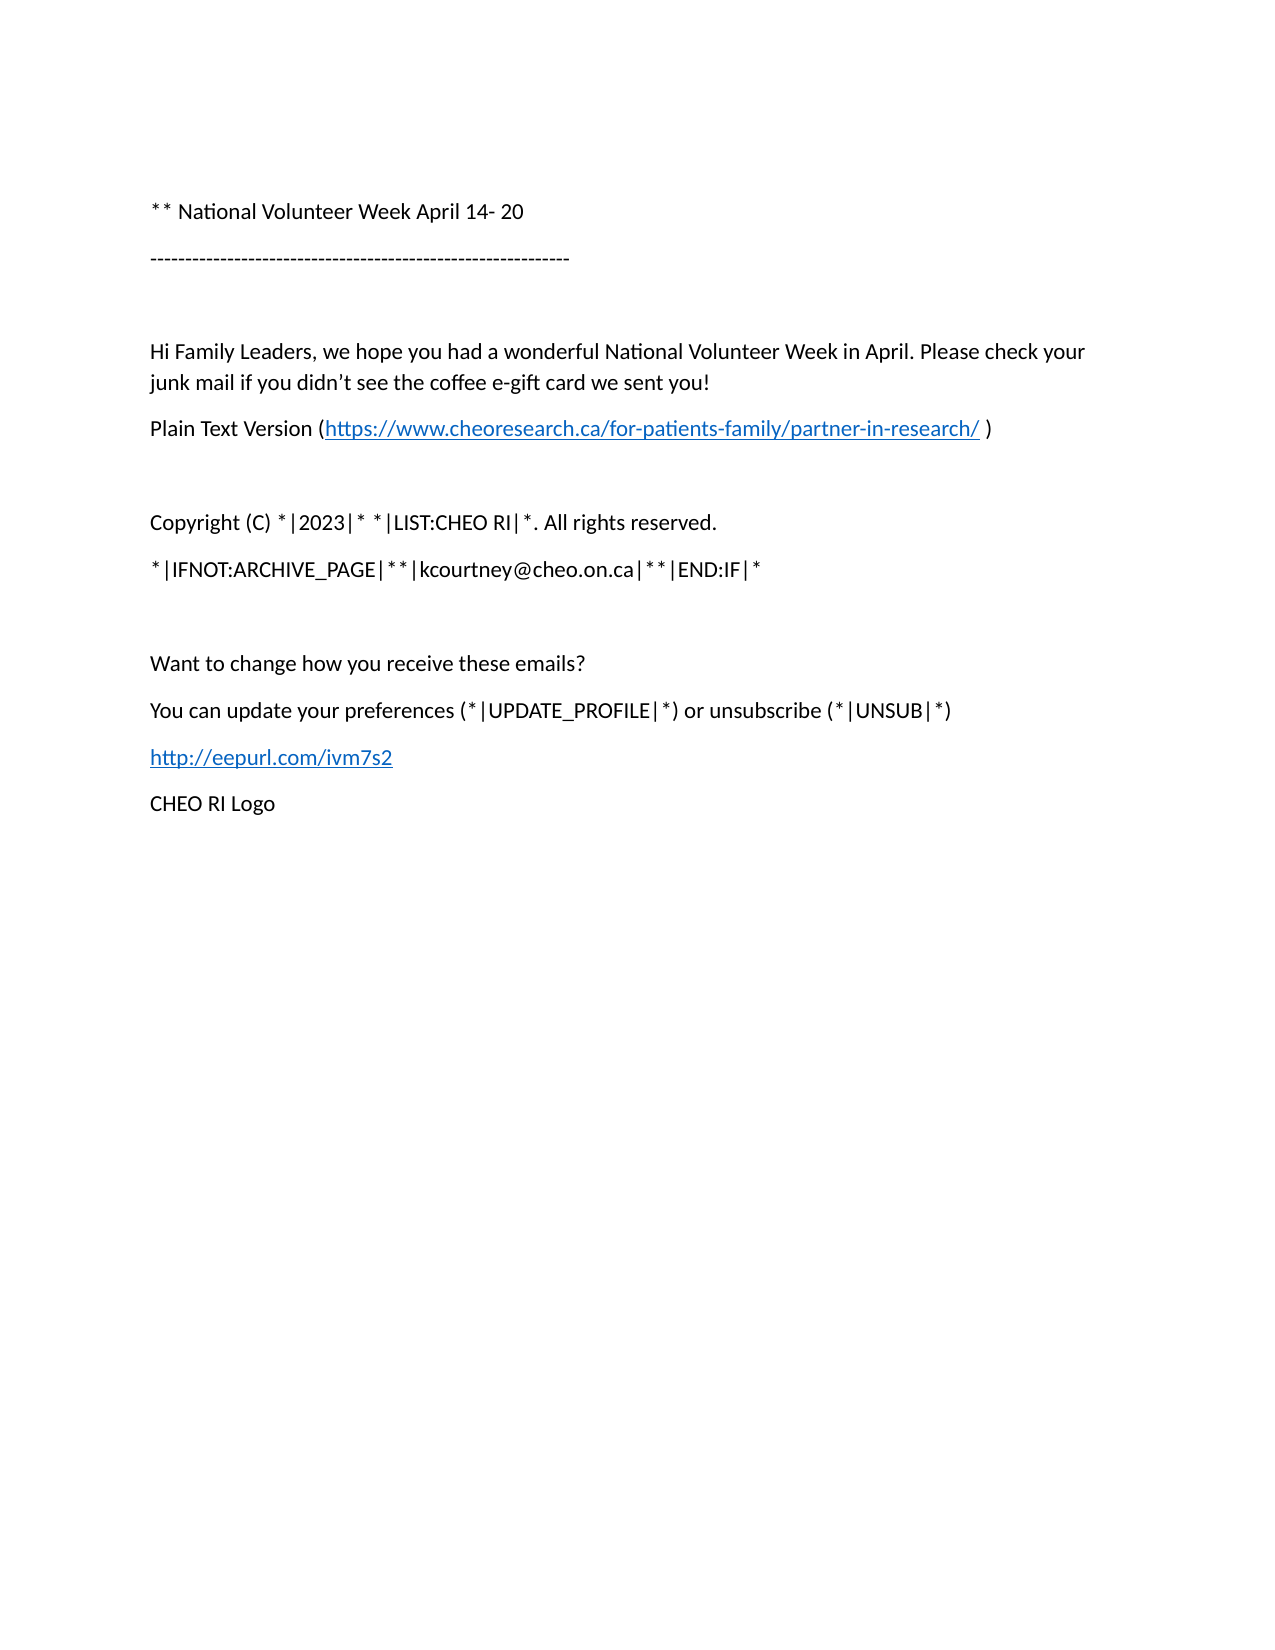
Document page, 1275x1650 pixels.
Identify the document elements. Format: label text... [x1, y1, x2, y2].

text ------------------------------------------------------------ [150, 244, 1125, 272]
text Plain Text Version (https://www.cheoresearch.ca/for-patients-family/partner-in-research/ ) [150, 414, 1125, 443]
text ** National Volunteer Week April 14- 20 [150, 197, 1125, 225]
text Hi Family Leaders, we hope you had a wonderful National Volunteer Week in April. Please check your junk mail if you didn’t see the coffee e-gift card we sent you! [150, 337, 1125, 396]
text Want to change how you receive these emails? [150, 649, 1125, 677]
text *|IFNOT:ARCHIVE_PAGE|**|kcourtney@cheo.on.ca|**|END:IF|* [150, 555, 1125, 583]
text You can update your preferences (*|UPDATE_PROFILE|*) or unsubscribe (*|UNSUB|*) [150, 696, 1125, 724]
text CHEO RI Logo [150, 789, 1125, 818]
text http://eepurl.com/ivm7s2 [150, 743, 1125, 771]
text Copyright (C) *|2023|* *|LIST:CHEO RI|*. All rights reserved. [150, 508, 1125, 536]
